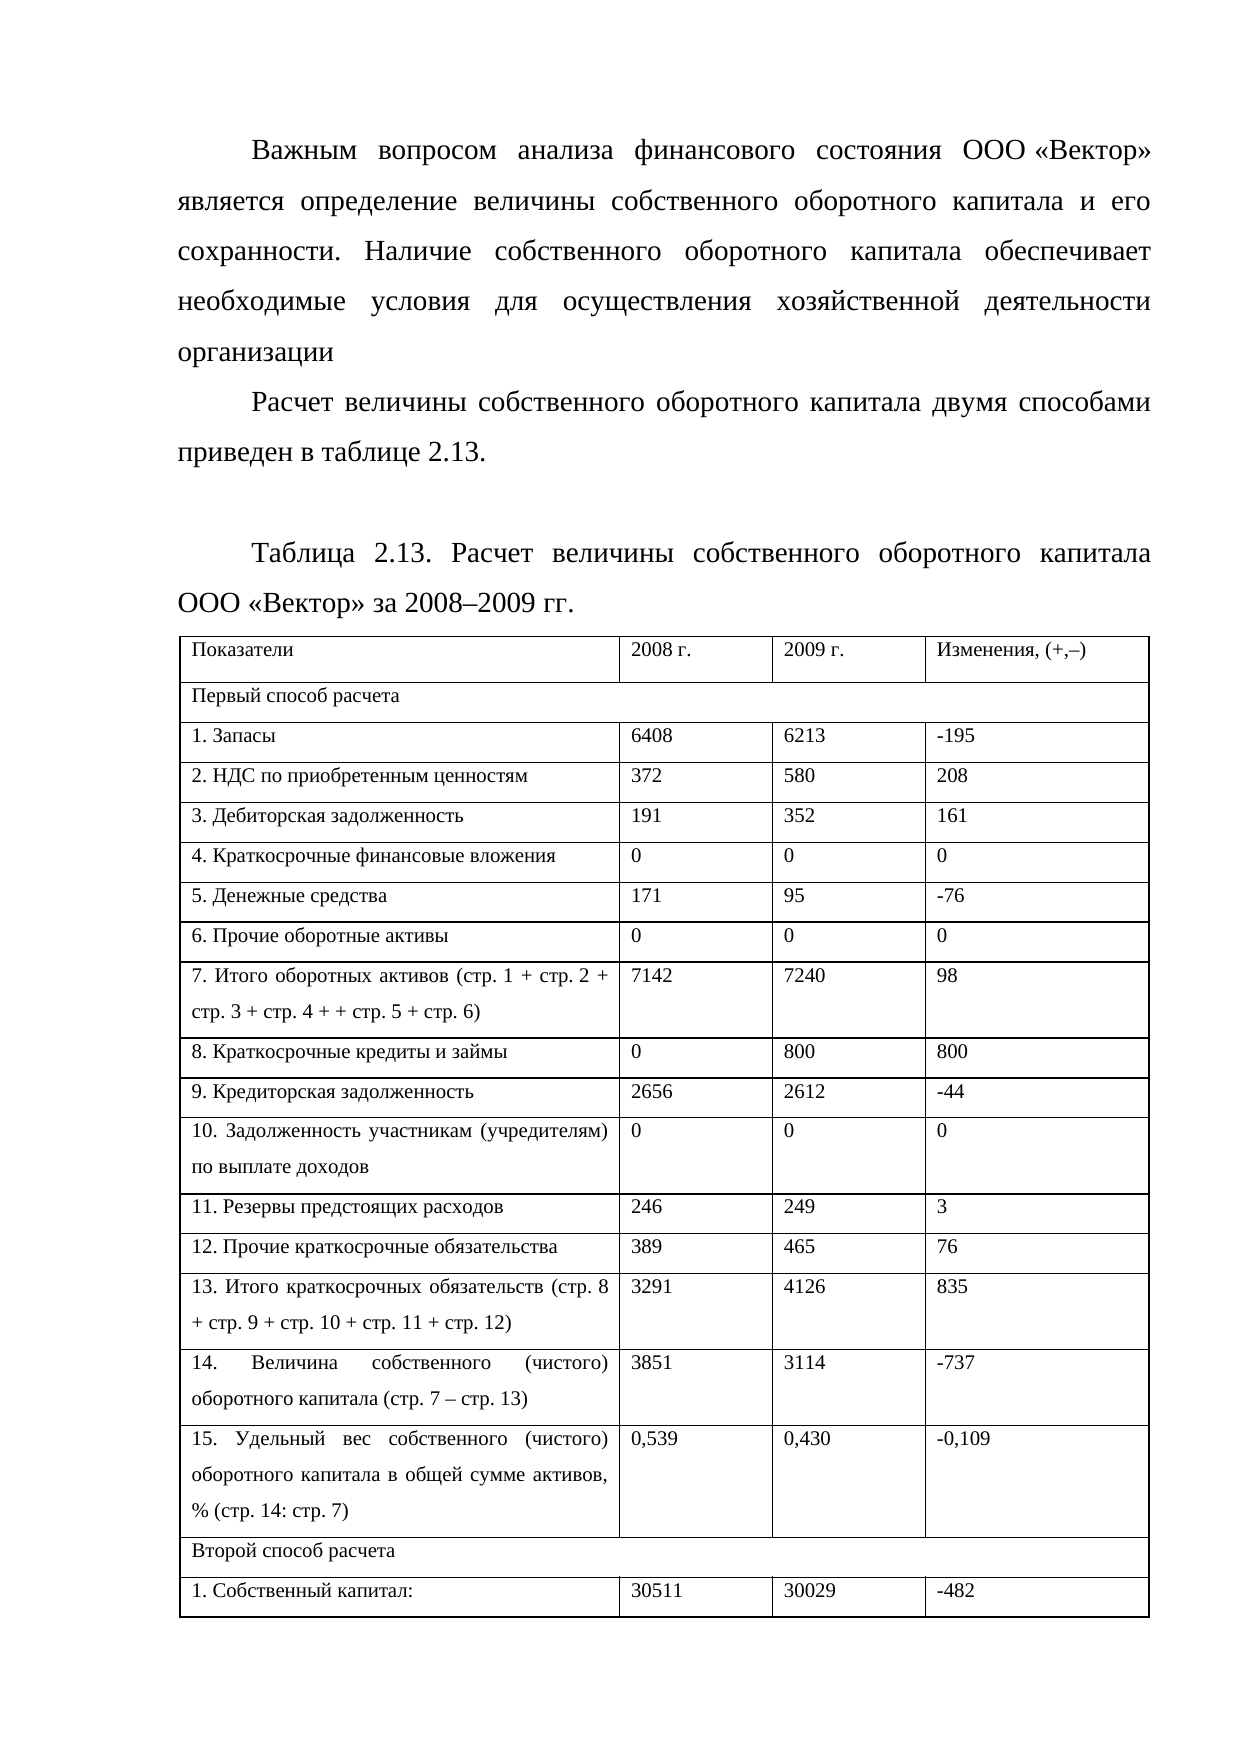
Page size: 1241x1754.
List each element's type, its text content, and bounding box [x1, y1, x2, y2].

table_cell 5. Денежные средства [181, 883, 619, 921]
table_cell 15. Удельный вес собственного (чистого) оборотного капитала в общей сумме активов, % (стр. 14: стр. 7) [181, 1426, 619, 1536]
table_cell -737 [926, 1350, 1148, 1424]
table_header Показатели [181, 637, 619, 682]
table_cell 30511 [620, 1578, 772, 1616]
table_cell 12. Прочие краткосрочные обязательства [181, 1234, 619, 1273]
table_cell 1. Собственный капитал: [181, 1578, 619, 1616]
table_cell 14. Величина собственного (чистого) оборотного капитала (стр. 7 – стр. 13) [181, 1350, 619, 1424]
table_cell 3 [926, 1195, 1148, 1233]
table_cell -0,109 [926, 1426, 1148, 1536]
table_cell 7240 [773, 963, 925, 1037]
table_cell 0,539 [620, 1426, 772, 1536]
table_cell 10. Задолженность участникам (учредителям) по выплате доходов [181, 1118, 619, 1193]
table_cell 95 [773, 883, 925, 921]
table_cell 3851 [620, 1350, 772, 1424]
table_cell 372 [620, 763, 772, 802]
table_cell 6213 [773, 723, 925, 762]
table_cell 0 [773, 1118, 925, 1193]
table_cell 6408 [620, 723, 772, 762]
table_cell 0 [620, 843, 772, 881]
table_cell 352 [773, 803, 925, 841]
table_cell -76 [926, 883, 1148, 921]
table_cell 465 [773, 1234, 925, 1273]
table_cell 191 [620, 803, 772, 841]
table_cell 3114 [773, 1350, 925, 1424]
table_cell -44 [926, 1079, 1148, 1117]
table_cell 0 [773, 843, 925, 881]
table_cell 7. Итого оборотных активов (стр. 1 + стр. 2 + стр. 3 + стр. 4 + + стр. 5 + стр. 6) [181, 963, 619, 1037]
table_cell 800 [773, 1039, 925, 1077]
table_cell 1. Запасы [181, 723, 619, 762]
table_cell 161 [926, 803, 1148, 841]
table_cell -482 [926, 1578, 1148, 1616]
table_cell 13. Итого краткосрочных обязательств (стр. 8 + стр. 9 + стр. 10 + стр. 11 + стр. 12) [181, 1274, 619, 1348]
table_cell 30029 [773, 1578, 925, 1616]
table_cell 3. Дебиторская задолженность [181, 803, 619, 841]
table_cell 389 [620, 1234, 772, 1273]
table_cell 580 [773, 763, 925, 802]
table_cell 76 [926, 1234, 1148, 1273]
table_cell 0 [773, 923, 925, 961]
text Важным вопросом анализа финансового состояния ООО «Вектор» является определение величины собственного оборотного капитала и его сохранности. Наличие собственного оборотного капитала обеспечивает необходимые условия для осуществления хозяйственной деятельности организации [177, 132, 1152, 367]
table_cell 11. Резервы предстоящих расходов [181, 1195, 619, 1233]
table_header 2008 г. [620, 637, 772, 682]
table_cell 0 [620, 1039, 772, 1077]
table_cell -195 [926, 723, 1148, 762]
table_cell 8. Краткосрочные кредиты и займы [181, 1039, 619, 1077]
table_cell 2656 [620, 1079, 772, 1117]
table_cell 9. Кредиторская задолженность [181, 1079, 619, 1117]
table_cell 4126 [773, 1274, 925, 1348]
table_cell 2612 [773, 1079, 925, 1117]
table_cell 6. Прочие оборотные активы [181, 923, 619, 961]
table_cell 835 [926, 1274, 1148, 1348]
table_cell 800 [926, 1039, 1148, 1077]
table_cell 246 [620, 1195, 772, 1233]
table_cell 0 [926, 923, 1148, 961]
table_cell 2. НДС по приобретенным ценностям [181, 763, 619, 802]
table_cell Второй способ расчета [181, 1538, 1148, 1576]
table_cell 0 [620, 1118, 772, 1193]
table_cell 3291 [620, 1274, 772, 1348]
text Расчет величины собственного оборотного капитала двумя способами приведен в таблице 2.13. [177, 384, 1152, 468]
table_cell 98 [926, 963, 1148, 1037]
table_cell 7142 [620, 963, 772, 1037]
table_cell Первый способ расчета [181, 683, 1148, 722]
table_cell 0 [620, 923, 772, 961]
table_cell 4. Краткосрочные финансовые вложения [181, 843, 619, 881]
table_cell 208 [926, 763, 1148, 802]
table_header Изменения, (+,–) [926, 637, 1148, 682]
table_header 2009 г. [773, 637, 925, 682]
table_cell 171 [620, 883, 772, 921]
table_cell 0 [926, 843, 1148, 881]
table_cell 249 [773, 1195, 925, 1233]
table_cell 0,430 [773, 1426, 925, 1536]
subtitle Таблица 2.13. Расчет величины собственного оборотного капитала ООО «Вектор» за 2008–2009 гг. [177, 535, 1152, 619]
table_cell 0 [926, 1118, 1148, 1193]
